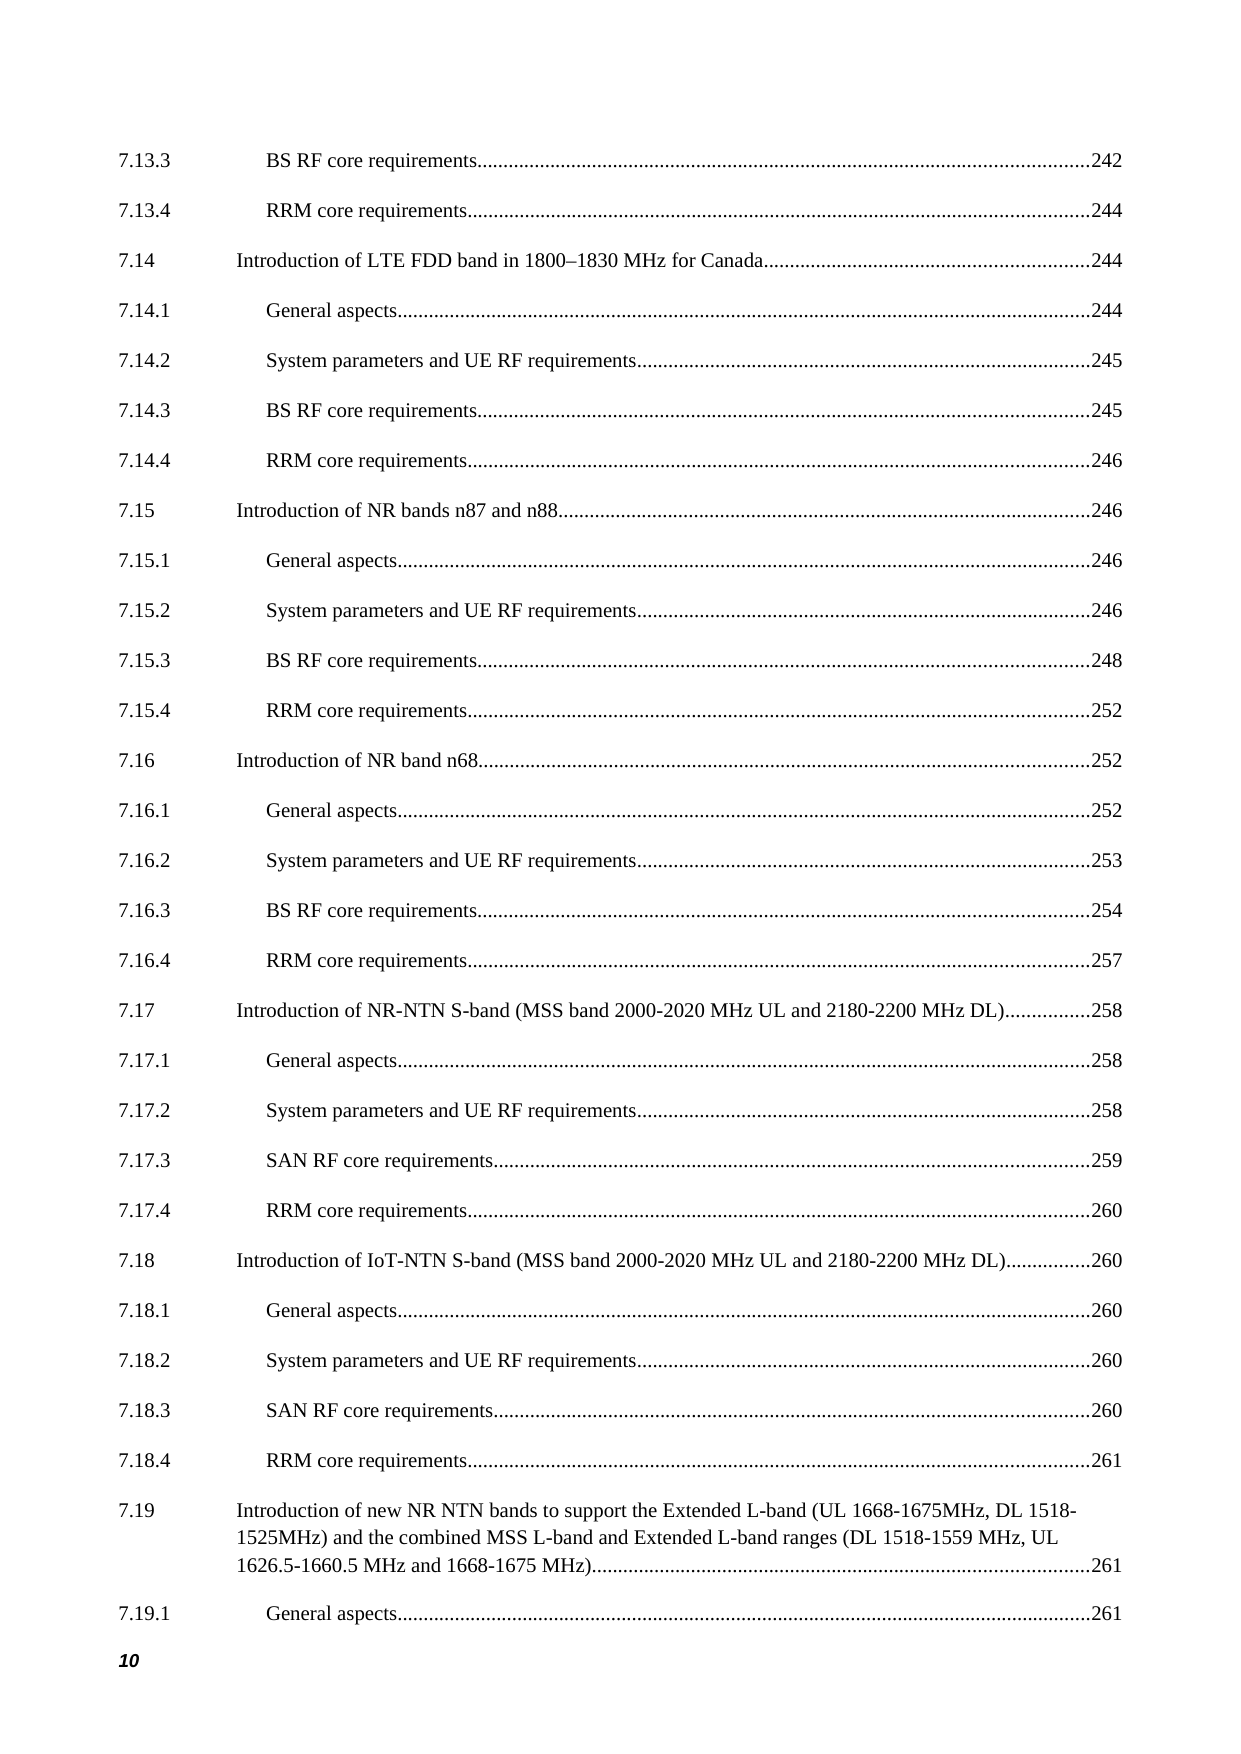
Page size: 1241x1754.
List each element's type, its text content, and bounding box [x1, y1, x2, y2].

text 7.17.4 RRM core requirements 260 [118, 1198, 1122, 1222]
text 7.15.2 System parameters and UE RF requirements 246 [118, 598, 1122, 622]
text 7.17.2 System parameters and UE RF requirements 258 [118, 1098, 1122, 1122]
text 7.15 Introduction of NR bands n87 and n88 246 [118, 498, 1122, 522]
text 7.16.3 BS RF core requirements 254 [118, 898, 1122, 922]
text 7.13.4 RRM core requirements 244 [118, 198, 1122, 222]
text 7.19.1 General aspects 261 [118, 1601, 1122, 1625]
text 7.15.4 RRM core requirements 252 [118, 698, 1122, 722]
text 7.14.4 RRM core requirements 246 [118, 448, 1122, 472]
text 7.15.3 BS RF core requirements 248 [118, 648, 1122, 672]
text 7.18.4 RRM core requirements 261 [118, 1448, 1122, 1472]
text 7.17.1 General aspects 258 [118, 1048, 1122, 1072]
text 7.17 Introduction of NR-NTN S-band (MSS band 2000-2020 MHz UL and 2180-2200 MHz DL) 258 [118, 998, 1122, 1022]
text 7.19 Introduction of new NR NTN bands to support the Extended L-band (UL 1668-1675MHz, DL 1518-1525MHz) and the combined MSS L-band and Extended L-band ranges (DL 1518-1559 MHz, UL 1626.5-1660.5 MHz and 1668-1675 MHz) 261 [118, 1498, 1122, 1577]
text 7.16 Introduction of NR band n68 252 [118, 748, 1122, 772]
text 7.14 Introduction of LTE FDD band in 1800–1830 MHz for Canada 244 [118, 248, 1122, 272]
text 7.16.2 System parameters and UE RF requirements 253 [118, 848, 1122, 872]
text 7.18.3 SAN RF core requirements 260 [118, 1398, 1122, 1422]
text 7.14.1 General aspects 244 [118, 298, 1122, 322]
text 7.18.2 System parameters and UE RF requirements 260 [118, 1348, 1122, 1372]
text 7.17.3 SAN RF core requirements 259 [118, 1148, 1122, 1172]
text 7.14.3 BS RF core requirements 245 [118, 398, 1122, 422]
text 7.14.2 System parameters and UE RF requirements 245 [118, 348, 1122, 372]
text 7.18 Introduction of IoT-NTN S-band (MSS band 2000-2020 MHz UL and 2180-2200 MHz DL) 260 [118, 1248, 1122, 1272]
text 7.13.3 BS RF core requirements 242 [118, 148, 1122, 172]
text 7.16.4 RRM core requirements 257 [118, 948, 1122, 972]
text 7.16.1 General aspects 252 [118, 798, 1122, 822]
text 7.18.1 General aspects 260 [118, 1298, 1122, 1322]
text 7.15.1 General aspects 246 [118, 548, 1122, 572]
